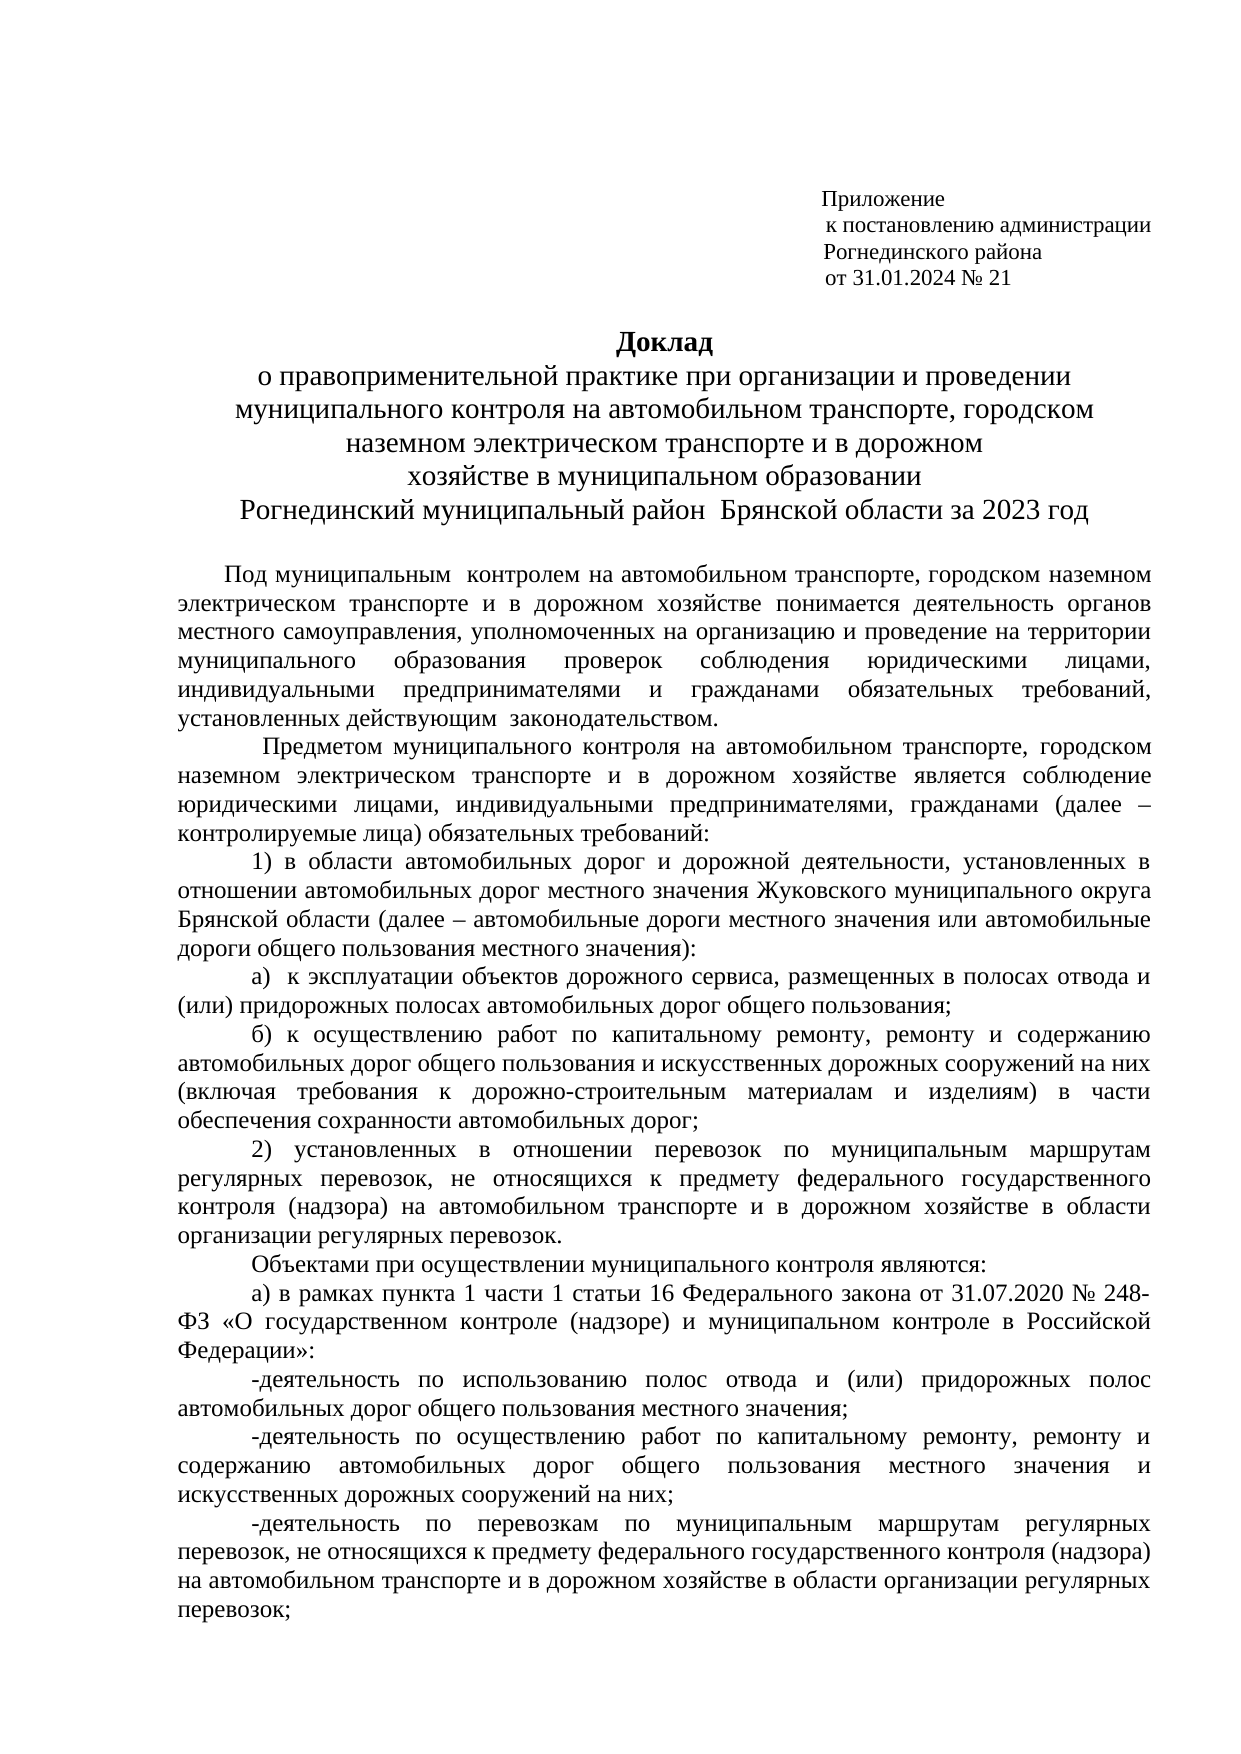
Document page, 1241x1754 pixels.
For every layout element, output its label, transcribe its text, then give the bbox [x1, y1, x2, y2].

text Рогнединского района [177, 238, 1152, 264]
text Приложение [177, 185, 1152, 212]
text -деятельность по осуществлению работ по капитальному ремонту, ремонту и содержанию автомобильных дорог общего пользования местного значения и искусственных дорожных сооружений на них; [177, 1421, 1152, 1508]
text от 31.01.2024 № 21 [177, 264, 1152, 291]
text 1) в области автомобильных дорог и дорожной деятельности, установленных в отношении автомобильных дорог местного значения Жуковского муниципального округа Брянской области (далее – автомобильные дороги местного значения или автомобильные дороги общего пользования местного значения): [177, 846, 1152, 961]
text Объектами при осуществлении муниципального контроля являются: [177, 1249, 1152, 1278]
text Под муниципальным контролем на автомобильном транспорте, городском наземном электрическом транспорте и в дорожном хозяйстве понимается деятельность органов местного самоуправления, уполномоченных на организацию и проведение на территории муниципального образования проверок соблюдения юридическими лицами, индивидуальными предпринимателями и гражданами обязательных требований, установленных действующим законодательством. [177, 559, 1152, 731]
text Предметом муниципального контроля на автомобильном транспорте, городском наземном электрическом транспорте и в дорожном хозяйстве является соблюдение юридическими лицами, индивидуальными предпринимателями, гражданами (далее – контролируемые лица) обязательных требований: [177, 731, 1152, 846]
text а) к эксплуатации объектов дорожного сервиса, размещенных в полосах отвода и (или) придорожных полосах автомобильных дорог общего пользования; [177, 961, 1152, 1019]
text б) к осуществлению работ по капитальному ремонту, ремонту и содержанию автомобильных дорог общего пользования и искусственных дорожных сооружений на них (включая требования к дорожно-строительным материалам и изделиям) в части обеспечения сохранности автомобильных дорог; [177, 1019, 1152, 1134]
text Рогнединский муниципальный район Брянской области за 2023 год [177, 492, 1152, 525]
text хозяйстве в муниципальном образовании [177, 458, 1152, 492]
text о правоприменительной практике при организации и проведении муниципального контроля на автомобильном транспорте, городском [177, 358, 1152, 425]
text Доклад [177, 324, 1152, 358]
text а) в рамках пункта 1 части 1 статьи 16 Федерального закона от 31.07.2020 № 248-ФЗ «О государственном контроле (надзоре) и муниципальном контроле в Российской Федерации»: [177, 1278, 1152, 1364]
text 2) установленных в отношении перевозок по муниципальным маршрутам регулярных перевозок, не относящихся к предмету федерального государственного контроля (надзора) на автомобильном транспорте и в дорожном хозяйстве в области организации регулярных перевозок. [177, 1134, 1152, 1249]
text к постановлению администрации [177, 212, 1152, 238]
text -деятельность по использованию полос отвода и (или) придорожных полос автомобильных дорог общего пользования местного значения; [177, 1364, 1152, 1421]
text наземном электрическом транспорте и в дорожном [177, 425, 1152, 458]
text -деятельность по перевозкам по муниципальным маршрутам регулярных перевозок, не относящихся к предмету федерального государственного контроля (надзора) на автомобильном транспорте и в дорожном хозяйстве в области организации регулярных перевозок; [177, 1508, 1152, 1623]
